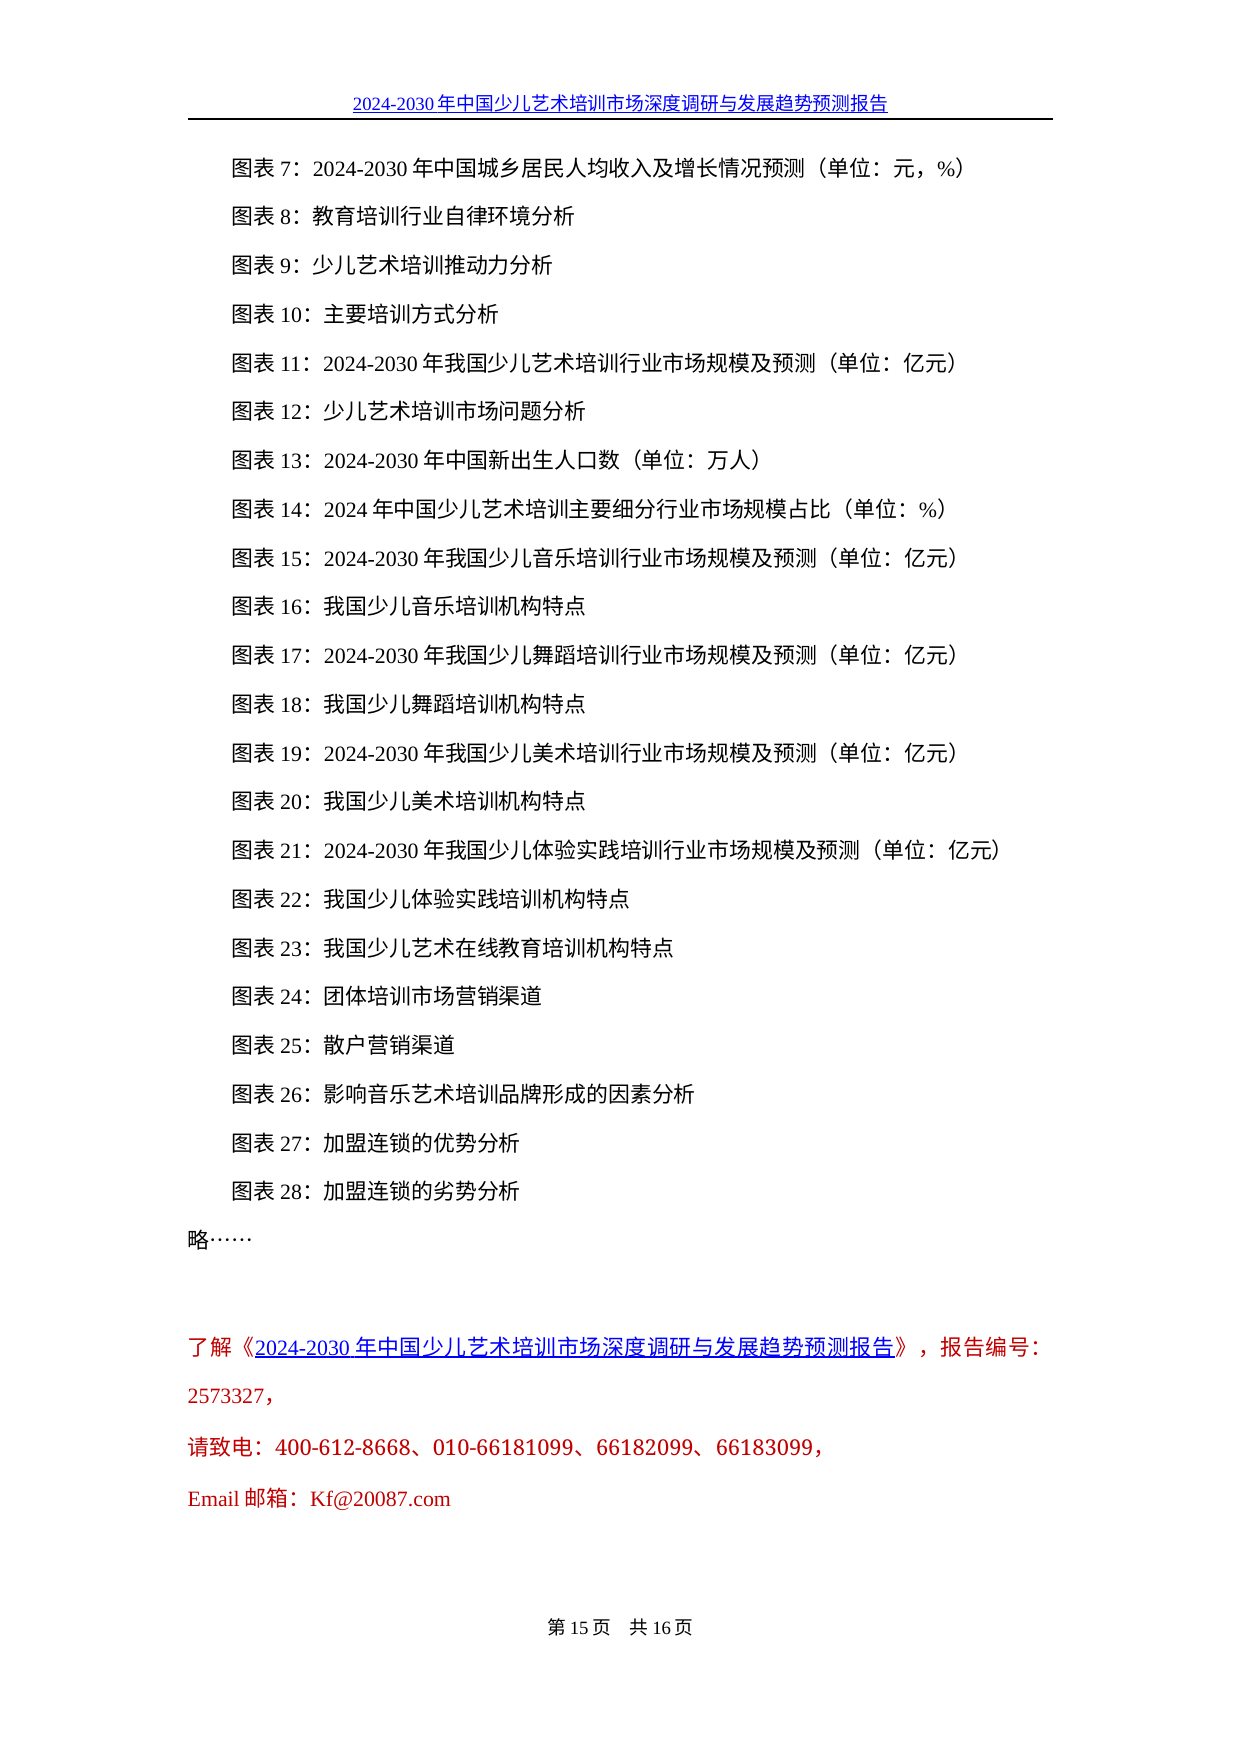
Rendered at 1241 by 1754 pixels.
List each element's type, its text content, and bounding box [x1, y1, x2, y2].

text 了解《2024-2030年中国少儿艺术培训市场深度调研与发展趋势预测报告》，报告编号：2573327， [187, 1329, 1053, 1410]
text 请致电：400-612-8668、010-66181099、66182099、66183099， [187, 1429, 1053, 1462]
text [187, 150, 1053, 1255]
text Email邮箱：Kf@20087.com [187, 1481, 1053, 1513]
